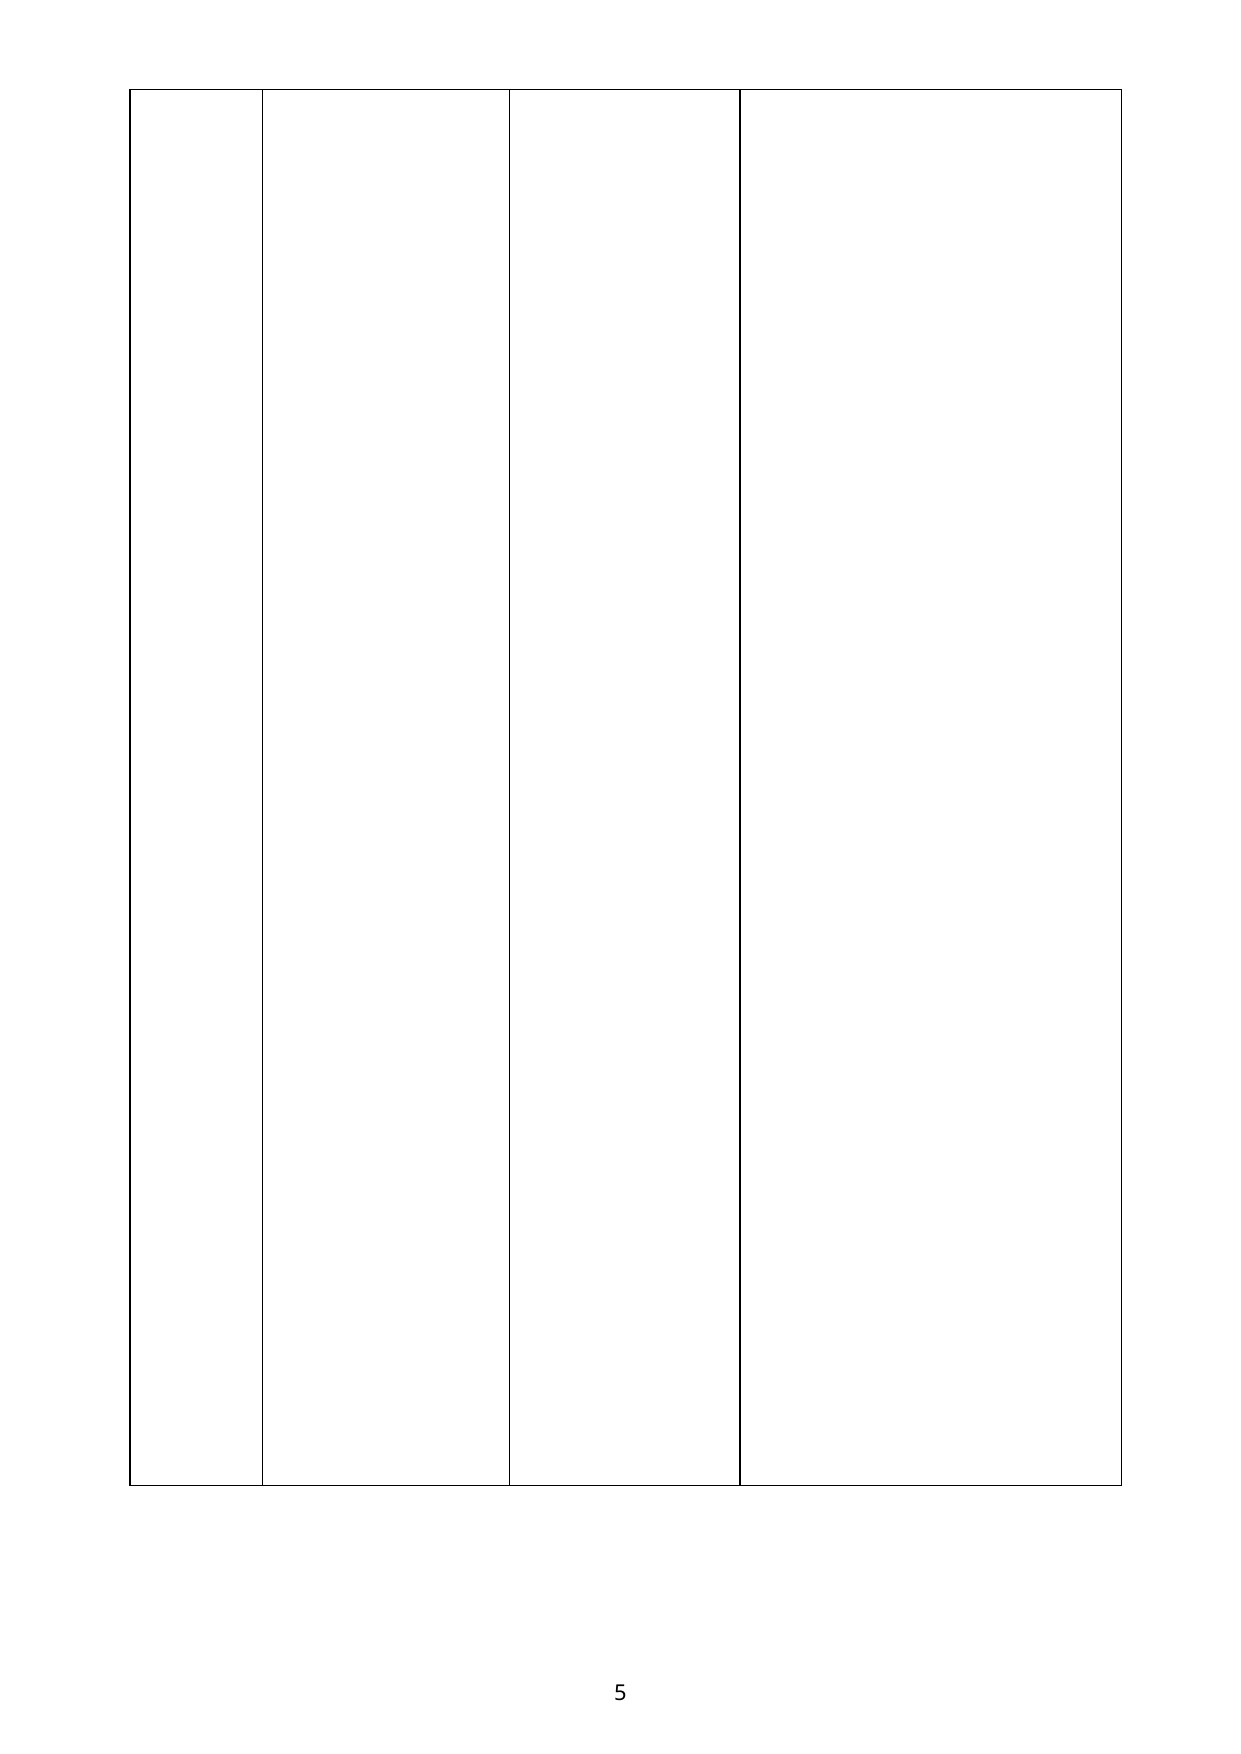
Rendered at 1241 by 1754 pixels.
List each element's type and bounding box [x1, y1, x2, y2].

table_cell [741, 90, 1121, 1485]
table_cell [131, 90, 262, 1485]
table_cell [510, 90, 739, 1485]
table_cell [263, 90, 509, 1485]
